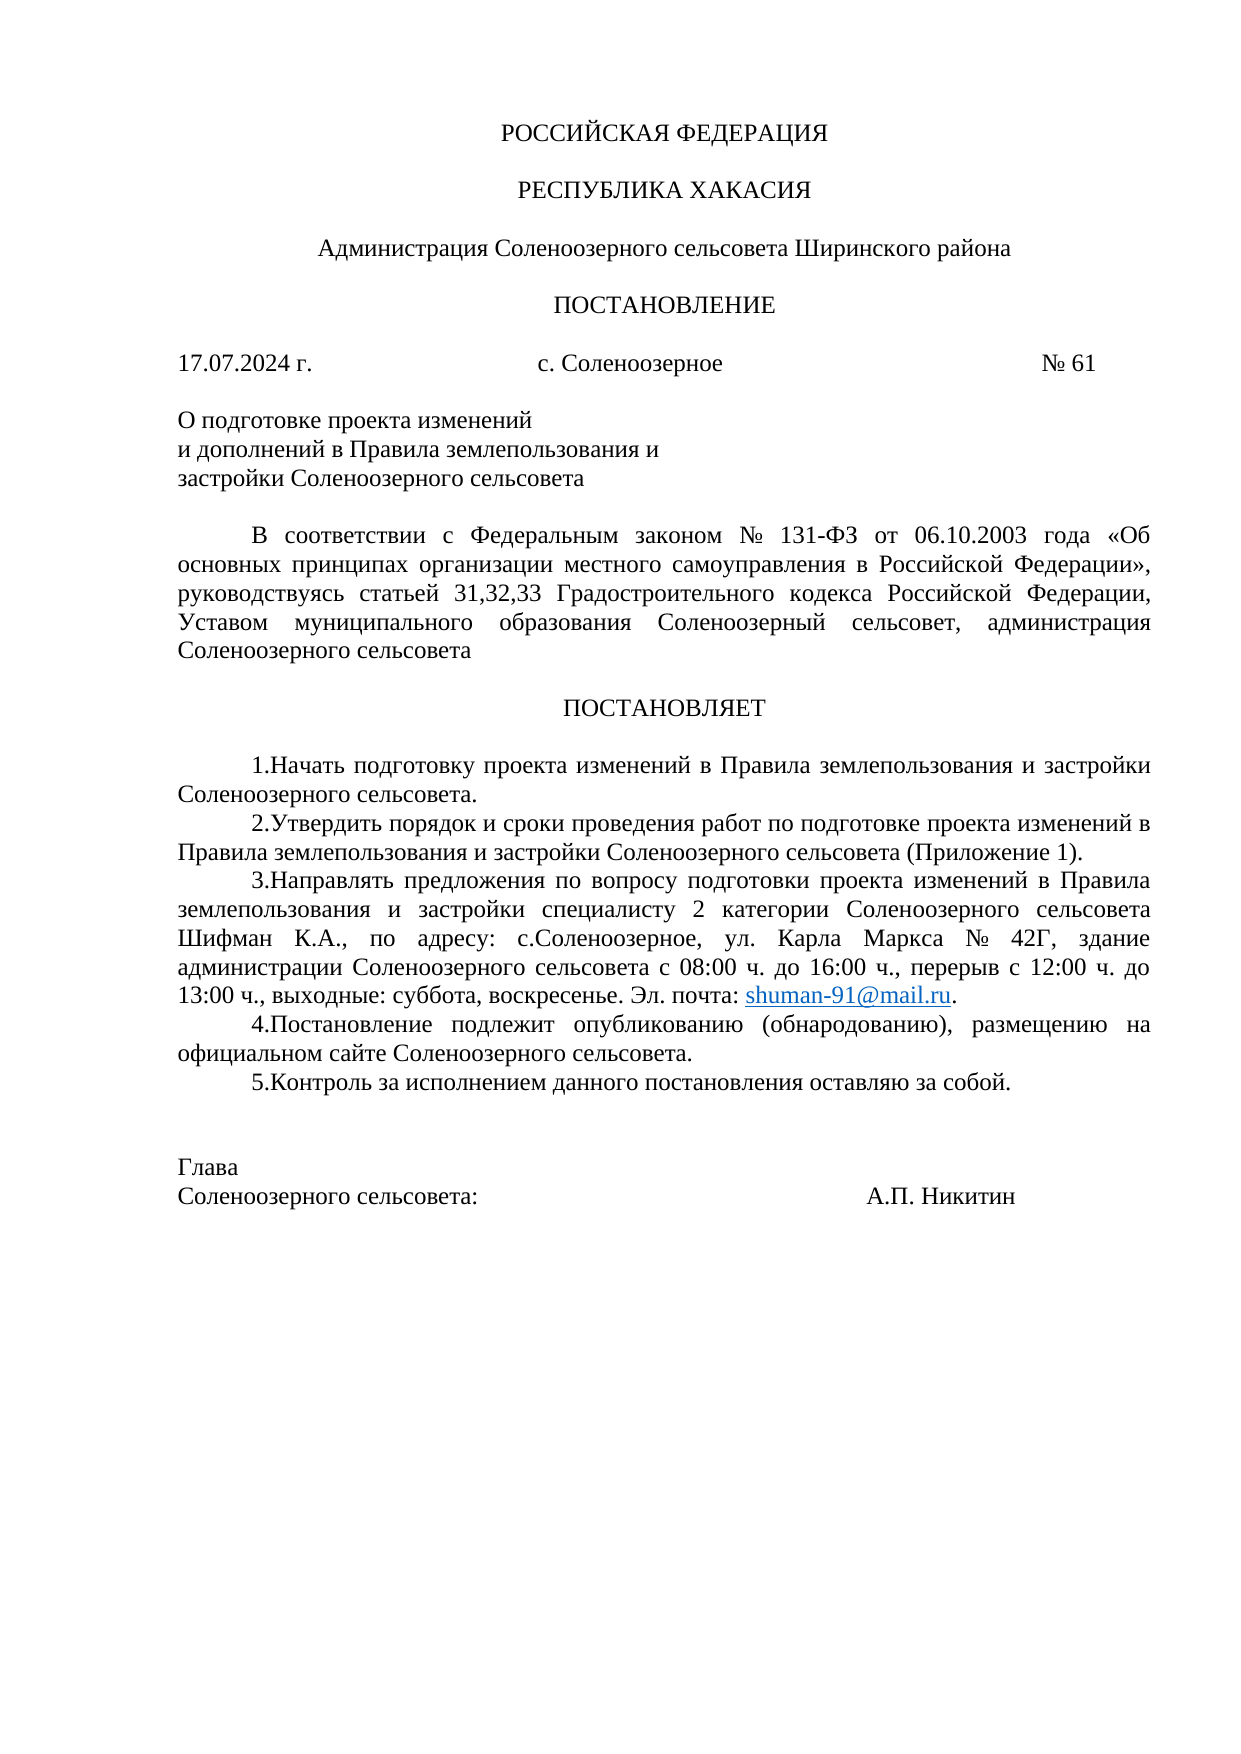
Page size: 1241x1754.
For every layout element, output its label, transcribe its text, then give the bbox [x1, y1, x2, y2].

text 5.Контроль за исполнением данного постановления оставляю за собой. [177, 1067, 1152, 1096]
text ПОСТАНОВЛЕНИЕ [177, 291, 1152, 319]
text ПОСТАНОВЛЯЕТ [177, 693, 1152, 722]
text застройки Соленоозерного сельсовета [177, 463, 1152, 492]
text РОССИЙСКАЯ ФЕДЕРАЦИЯ [177, 118, 1152, 147]
text 2.Утвердить порядок и сроки проведения работ по подготовке проекта изменений в Правила землепользования и застройки Соленоозерного сельсовета (Приложение 1). [177, 808, 1152, 866]
text 1.Начать подготовку проекта изменений в Правила землепользования и застройки Соленоозерного сельсовета. [177, 751, 1152, 808]
text и дополнений в Правила землепользования и [177, 434, 1152, 463]
text О подготовке проекта изменений [177, 406, 1152, 434]
text Соленоозерного сельсовета: А.П. Никитин [177, 1181, 1152, 1210]
text Глава [177, 1152, 1152, 1181]
text 3.Направлять предложения по вопросу подготовки проекта изменений в Правила землепользования и застройки специалисту 2 категории Соленоозерного сельсовета Шифман К.А., по адресу: с.Соленоозерное, ул. Карла Маркса № 42Г, здание администрации Соленоозерного сельсовета с 08:00 ч. до 16:00 ч., перерыв с 12:00 ч. до 13:00 ч., выходные: суббота, воскресенье. Эл. почта: shuman-91@mail.ru. [177, 866, 1152, 1009]
text 4.Постановление подлежит опубликованию (обнародованию), размещению на официальном сайте Соленоозерного сельсовета. [177, 1009, 1152, 1067]
text Администрация Соленоозерного сельсовета Ширинского района [177, 233, 1152, 262]
text 17.07.2024 г. с. Соленоозерное № 61 [177, 348, 1152, 377]
text В соответствии с Федеральным законом № 131-ФЗ от 06.10.2003 года «Об основных принципах организации местного самоуправления в Российской Федерации», руководствуясь статьей 31,32,33 Градостроительного кодекса Российской Федерации, Уставом муниципального образования Соленоозерный сельсовет, администрация Соленоозерного сельсовета [177, 521, 1152, 664]
text РЕСПУБЛИКА ХАКАСИЯ [177, 176, 1152, 204]
